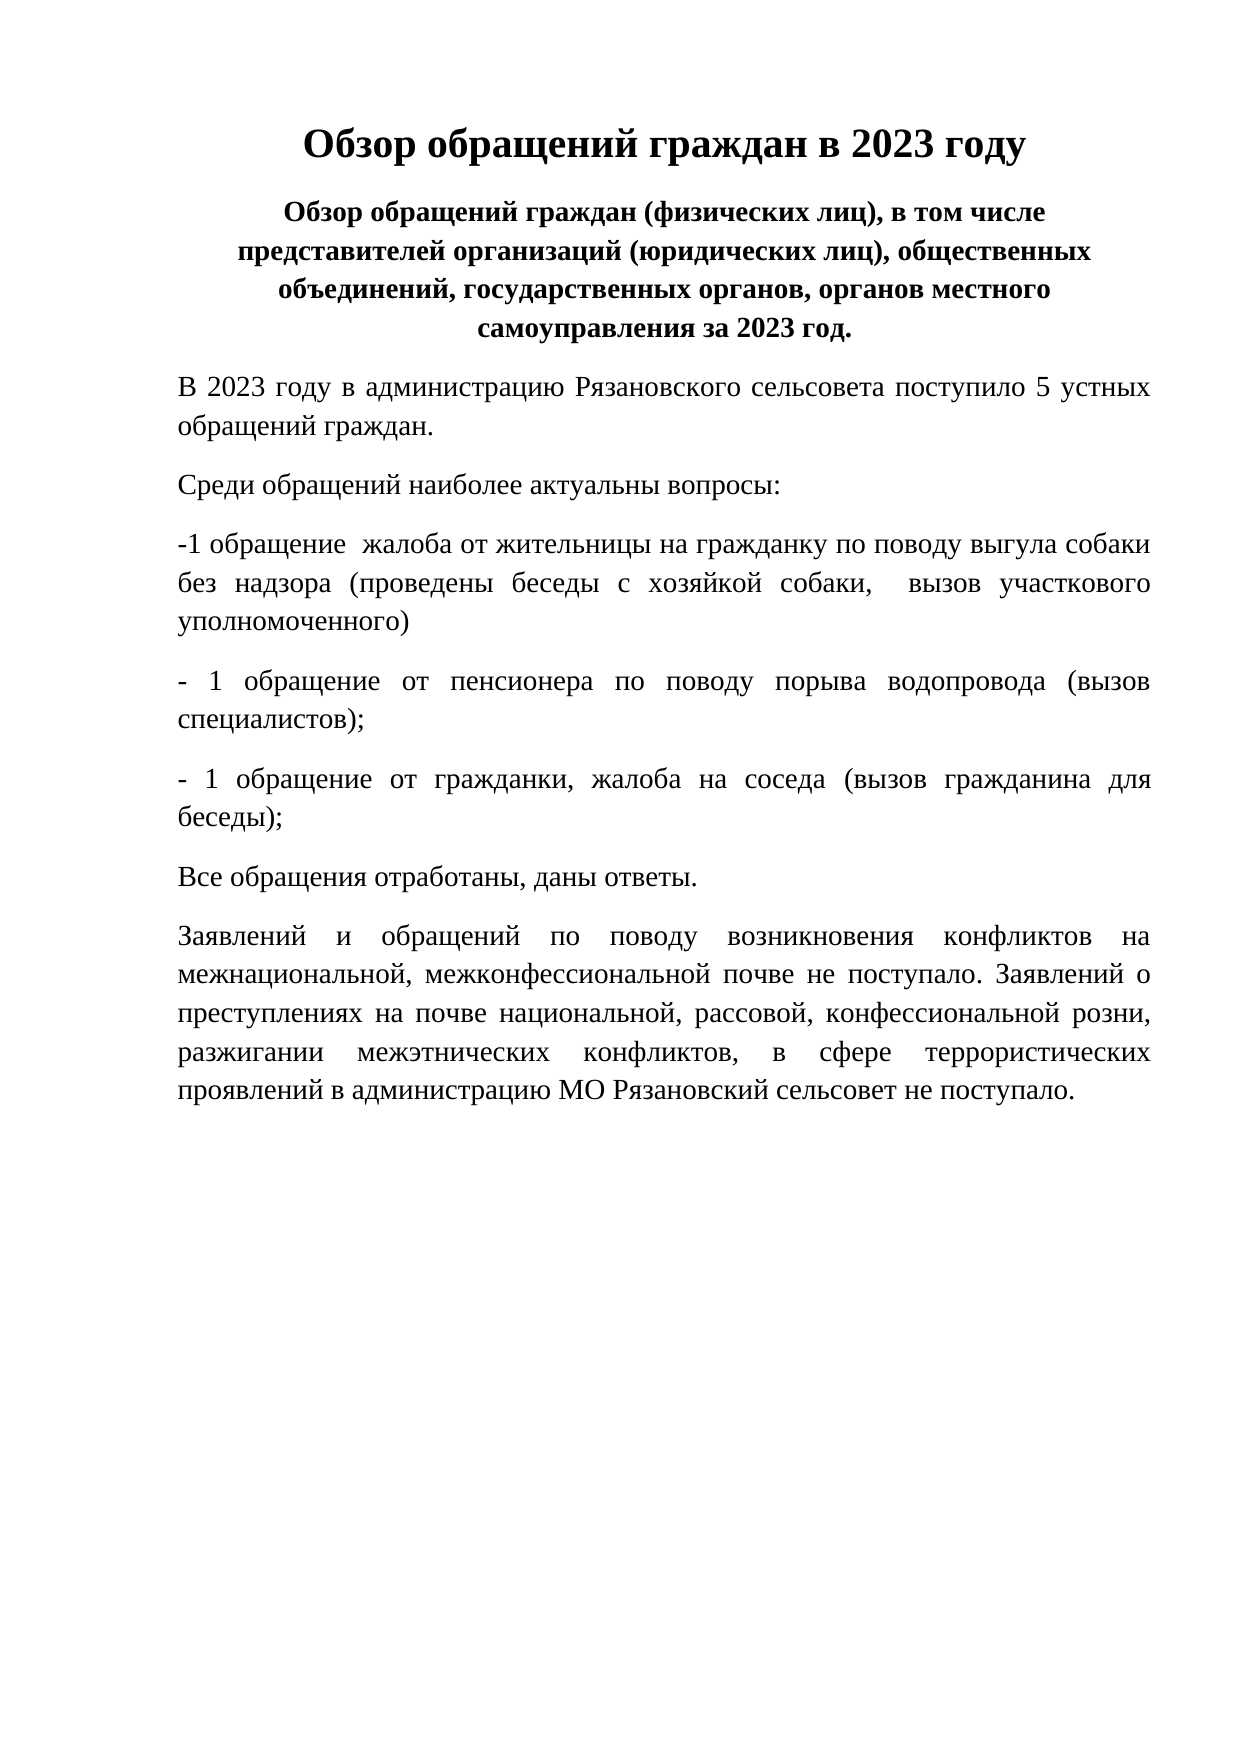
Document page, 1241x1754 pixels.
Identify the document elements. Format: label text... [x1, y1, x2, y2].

text Обзор обращений граждан (физических лиц), в том числе представителей организаций (юридических лиц), общественных объединений, государственных органов, органов местного самоуправления за 2023 год. [177, 194, 1152, 343]
text Обзор обращений граждан в 2023 году [177, 118, 1152, 166]
text Все обращения отработаны, даны ответы. [177, 859, 1152, 892]
text - 1 обращение от гражданки, жалоба на соседа (вызов гражданина для беседы); [177, 761, 1152, 833]
text В 2023 году в администрацию Рязановского сельсовета поступило 5 устных обращений граждан. [177, 369, 1152, 441]
text Среди обращений наиболее актуальны вопросы: [177, 467, 1152, 501]
text Заявлений и обращений по поводу возникновения конфликтов на межнациональной, межконфессиональной почве не поступало. Заявлений о преступлениях на почве национальной, рассовой, конфессиональной розни, разжигании межэтнических конфликтов, в сфере террористических проявлений в администрацию МО Рязановский сельсовет не поступало. [177, 918, 1152, 1106]
text - 1 обращение от пенсионера по поводу порыва водопровода (вызов специалистов); [177, 663, 1152, 735]
text -1 обращение жалоба от жительницы на гражданку по поводу выгула собаки без надзора (проведены беседы с хозяйкой собаки, вызов участкового уполномоченного) [177, 526, 1152, 637]
